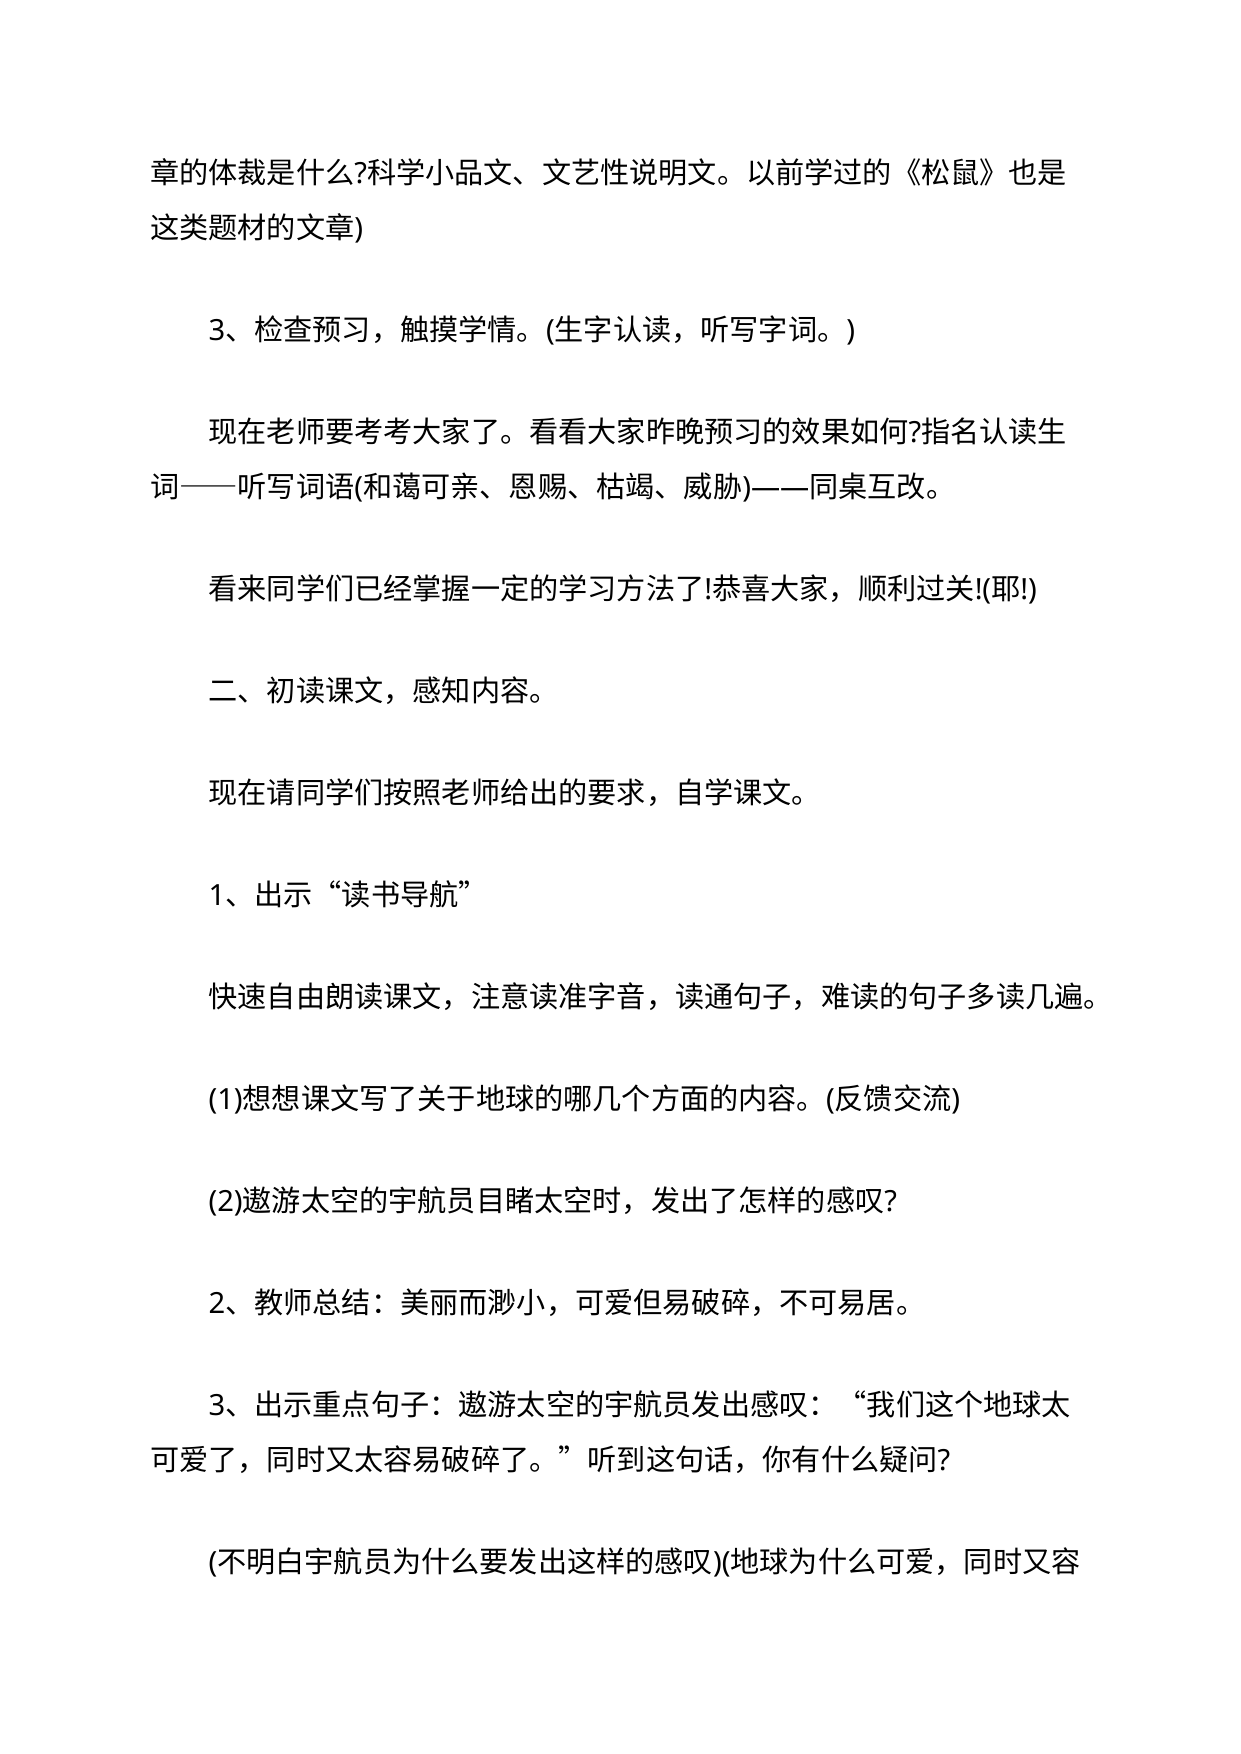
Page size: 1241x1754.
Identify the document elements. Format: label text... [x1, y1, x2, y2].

text 1、出示“读书导航” [150, 871, 1090, 914]
text 3、检查预习，触摸学情。(生字认读，听写字词。) [150, 307, 1090, 349]
text 现在老师要考考大家了。看看大家昨晚预习的效果如何?指名认读生词——听写词语(和蔼可亲、恩赐、枯竭、威胁)——同桌互改。 [150, 409, 1090, 506]
text 快速自由朗读课文，注意读准字音，读通句子，难读的句子多读几遍。 [150, 973, 1090, 1016]
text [150, 1538, 1090, 1581]
text (1)想想课文写了关于地球的哪几个方面的内容。(反馈交流) [150, 1075, 1090, 1118]
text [150, 150, 1090, 247]
text 现在请同学们按照老师给出的要求，自学课文。 [150, 770, 1090, 812]
text 2、教师总结：美丽而渺小，可爱但易破碎，不可易居。 [150, 1279, 1090, 1322]
text (2)遨游太空的宇航员目睹太空时，发出了怎样的感叹? [150, 1177, 1090, 1219]
text 二、初读课文，感知内容。 [150, 668, 1090, 710]
text 3、出示重点句子：遨游太空的宇航员发出感叹：“我们这个地球太可爱了，同时又太容易破碎了。”听到这句话，你有什么疑问? [150, 1381, 1090, 1478]
text 看来同学们已经掌握一定的学习方法了!恭喜大家，顺利过关!(耶!) [150, 566, 1090, 608]
